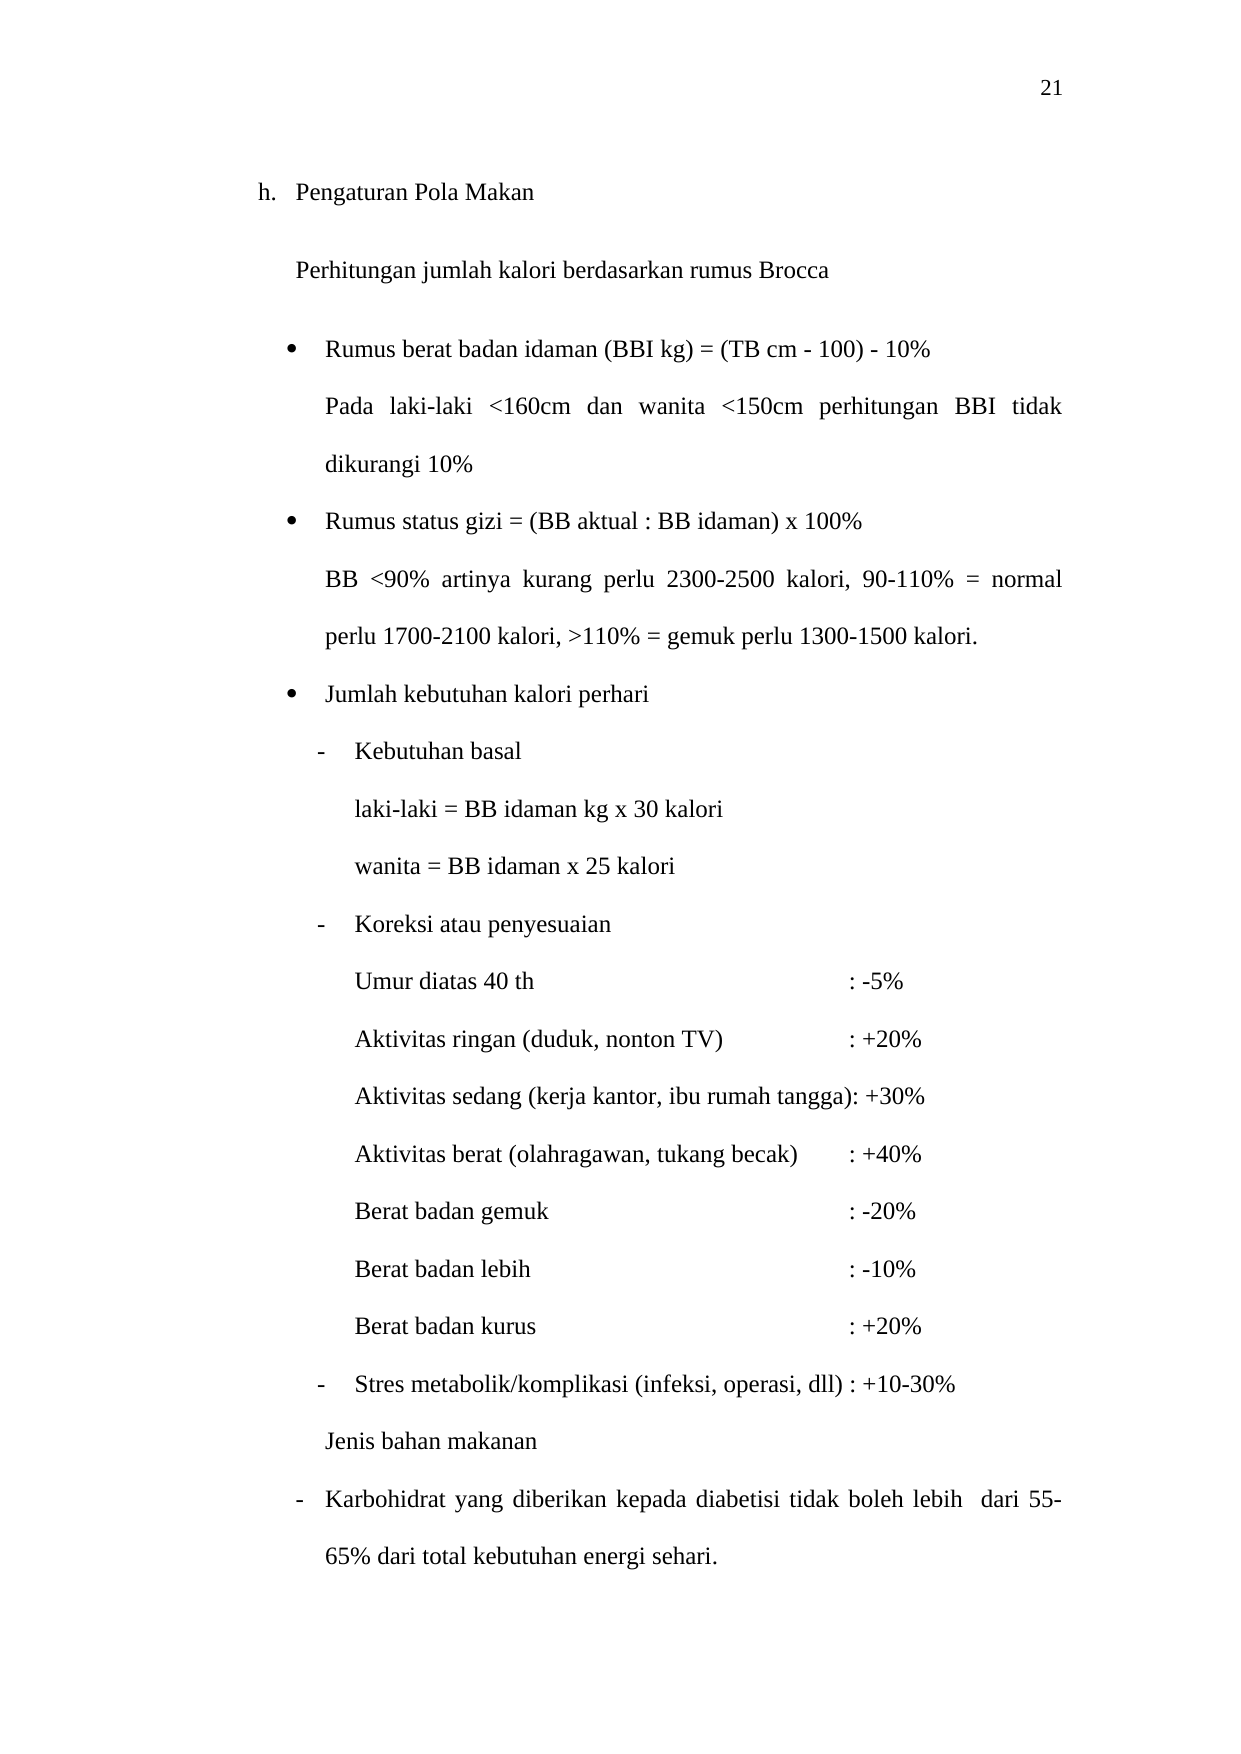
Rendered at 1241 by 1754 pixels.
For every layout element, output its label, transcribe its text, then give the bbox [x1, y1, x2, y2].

list Kebutuhan basal [317, 736, 1063, 765]
list Rumus berat badan idaman (BBI kg) = (TB cm - 100) - 10% [287, 334, 1063, 363]
list Umur diatas 40 th : -5% [354, 966, 1063, 995]
list Aktivitas ringan (duduk, nonton TV) : +20% [354, 1024, 1063, 1053]
list wanita = BB idaman x 25 kalori [354, 851, 1063, 880]
list Aktivitas sedang (kerja kantor, ibu rumah tangga): +30% [354, 1081, 1063, 1110]
list Pada laki-laki <160cm dan wanita <150cm perhitungan BBI tidak dikurangi 10% [325, 391, 1063, 478]
text Perhitungan jumlah kalori berdasarkan rumus Brocca [295, 256, 1063, 284]
list Stres metabolik/komplikasi (infeksi, operasi, dll) : +10-30% [317, 1369, 1063, 1398]
list Pengaturan Pola Makan [258, 177, 1063, 206]
list Rumus status gizi = (BB aktual : BB idaman) x 100% [287, 506, 1063, 535]
list Aktivitas berat (olahragawan, tukang becak) : +40% [354, 1139, 1063, 1168]
list Koreksi atau penyesuaian [317, 909, 1063, 938]
list Karbohidrat yang diberikan kepada diabetisi tidak boleh lebih dari 55-65% dari total kebutuhan energi sehari. [295, 1484, 1063, 1570]
list Jumlah kebutuhan kalori perhari [287, 679, 1063, 708]
list BB <90% artinya kurang perlu 2300-2500 kalori, 90-110% = normal perlu 1700-2100 kalori, >110% = gemuk perlu 1300-1500 kalori. [325, 564, 1063, 650]
list Jenis bahan makanan [325, 1426, 1063, 1455]
list laki-laki = BB idaman kg x 30 kalori [354, 794, 1063, 823]
list Berat badan gemuk : -20% [354, 1196, 1063, 1225]
list Berat badan lebih : -10% [354, 1254, 1063, 1283]
list Berat badan kurus : +20% [354, 1311, 1063, 1340]
